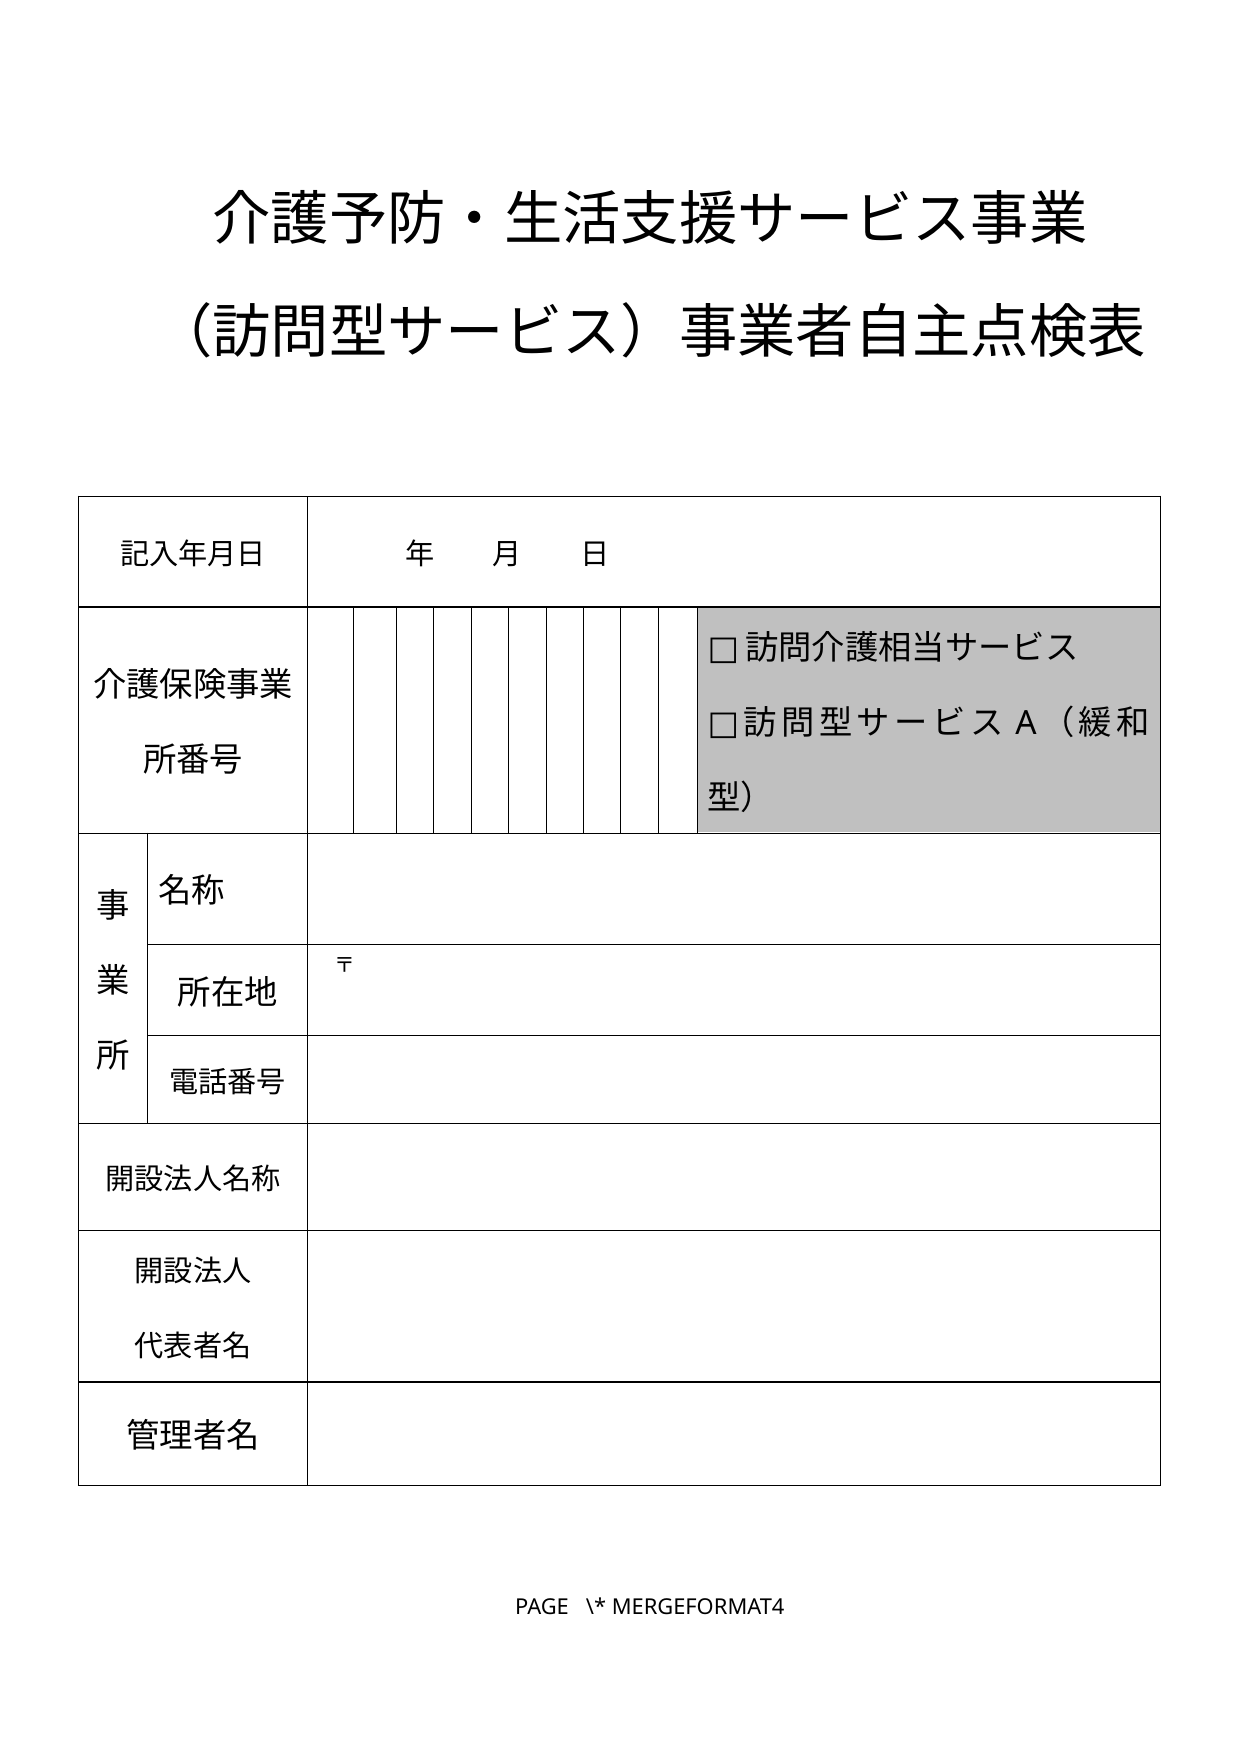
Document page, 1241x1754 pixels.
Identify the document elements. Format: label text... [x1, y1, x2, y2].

table_cell [354, 608, 396, 832]
table_cell 訪問介護相当サービス □訪問型サービスA（緩和型） [698, 608, 1160, 832]
table_cell 電話番号 [148, 1036, 307, 1123]
table_cell [308, 1124, 1160, 1230]
table_cell [509, 608, 546, 832]
table_cell 事 業 所 [79, 834, 147, 1123]
table_cell [547, 608, 583, 832]
table_cell 〒 [308, 945, 1160, 1035]
table_cell [659, 608, 697, 832]
table_cell [472, 608, 508, 832]
table_cell [308, 1383, 1160, 1484]
table_cell 開設法人 代表者名 [79, 1231, 307, 1381]
table_cell [397, 608, 433, 832]
table_cell [308, 608, 353, 832]
table_cell [308, 1036, 1160, 1123]
table_cell [621, 608, 658, 832]
table_cell [584, 608, 620, 832]
table_cell [434, 608, 471, 832]
table_cell 管理者名 [79, 1383, 307, 1484]
table_cell 開設法人名称 [79, 1124, 307, 1230]
table_header 記入年月日 [79, 497, 307, 606]
table_cell 所在地 [148, 945, 307, 1035]
text （訪問型サービス）事業者自主点検表 [89, 271, 1211, 383]
table_cell [308, 834, 1160, 943]
text 介護予防・生活支援サービス事業 [89, 158, 1211, 271]
table_cell [308, 1231, 1160, 1381]
table_cell 名称 [148, 834, 307, 943]
table_cell 介護保険事業所番号 [79, 608, 307, 832]
table_header 年 月 日 [308, 497, 1160, 606]
